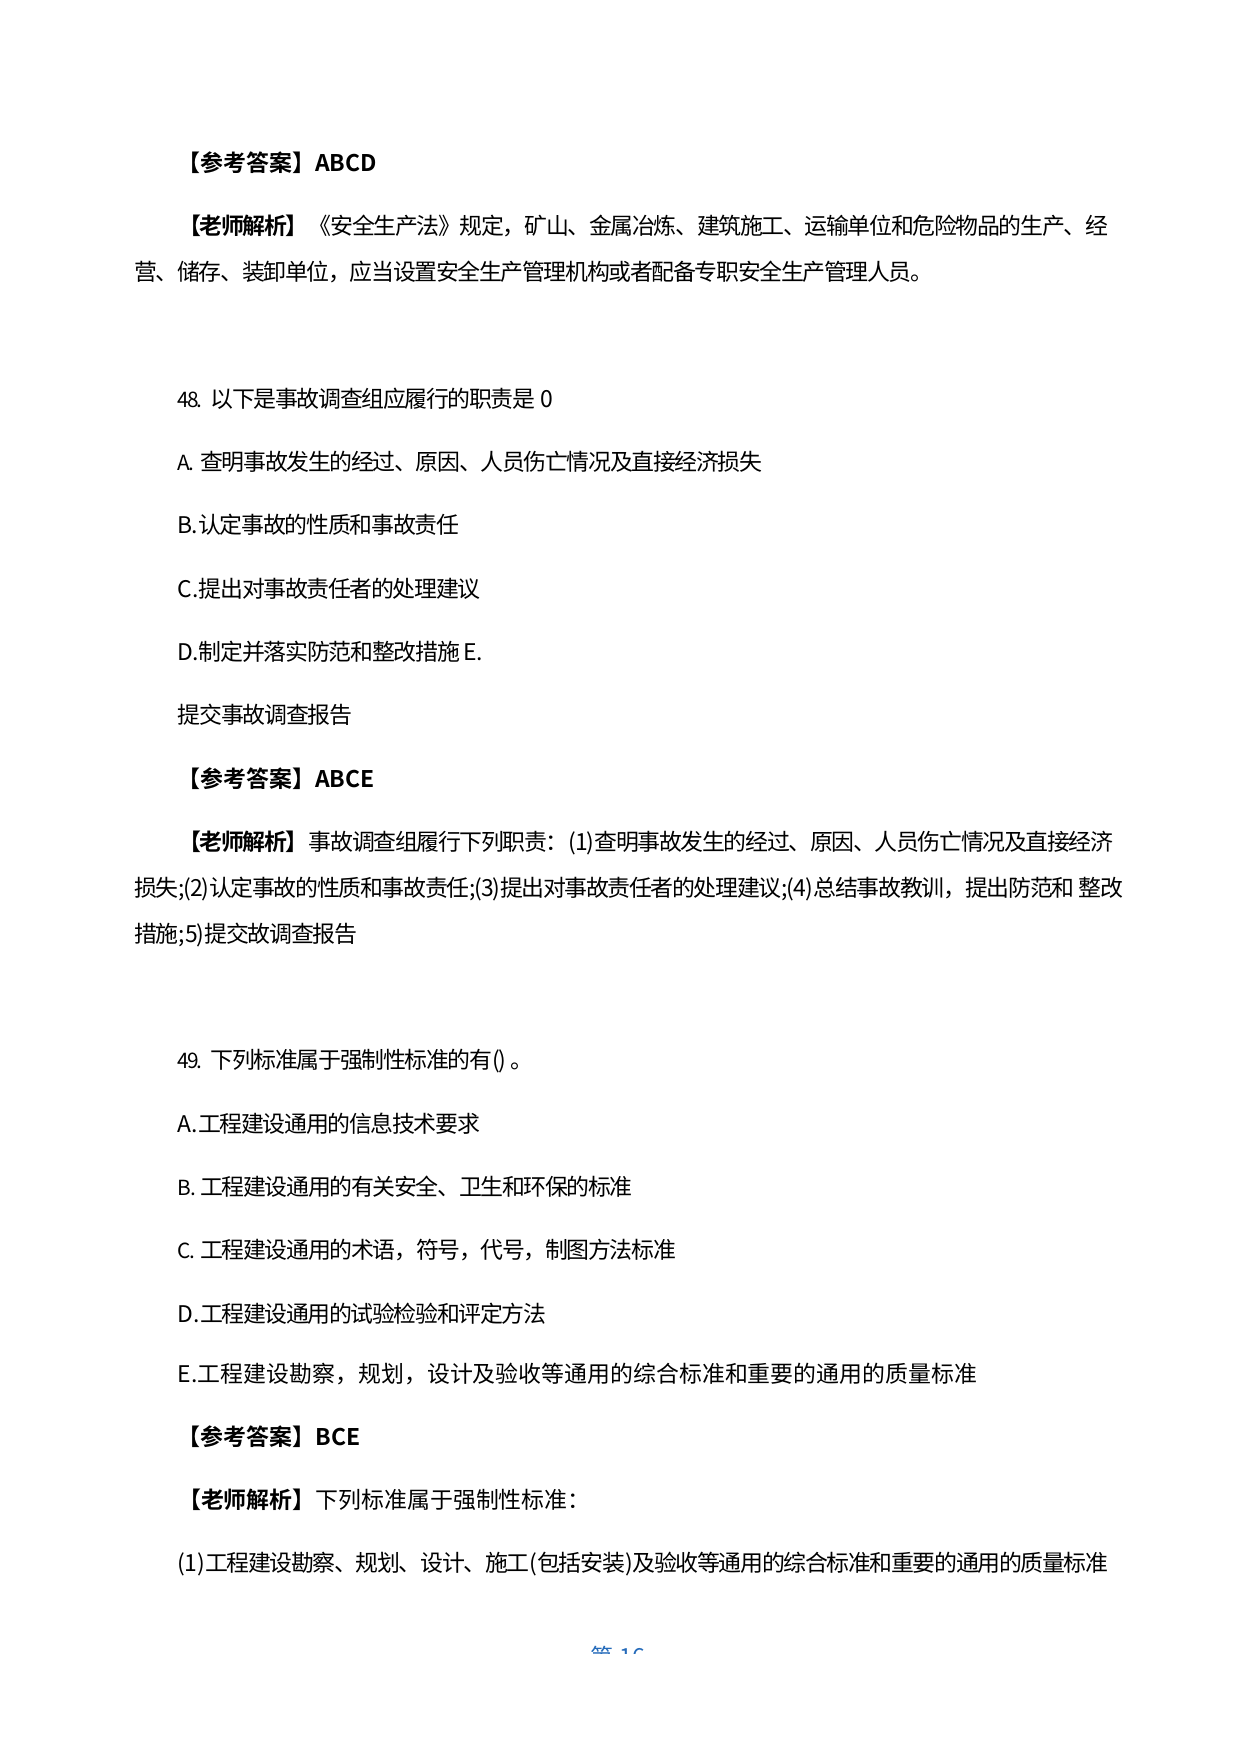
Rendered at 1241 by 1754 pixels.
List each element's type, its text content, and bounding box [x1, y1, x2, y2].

list 查明事故发生的经过、原因、人员伤亡情况及直接经济损失B.认定事故的性质和事故责任 [178, 443, 766, 540]
text (1)工程建设勘察、规划、设计、施工(包括安装)及验收等通用的综合标准和重要的通用的质量标准 [178, 1545, 1148, 1578]
text 【老师解析】事故调查组履行下列职责：(1)查明事故发生的经过、原因、人员伤亡情况及直接经济损失;(2)认定事故的性质和事故责任;(3)提出对事故责任者的处理建议;(4)总结事故教训，提出防范和 整改措施;5)提交故调查报告 [134, 824, 1125, 949]
list 以下是事故调查组应履行的职责是0 [178, 380, 1148, 414]
text 【参考答案】ABCD [178, 144, 1148, 178]
text 【参考答案】BCE [178, 1418, 1148, 1452]
list 工程建设通用的术语，符号，代号，制图方法标准D.工程建设通用的试验检验和评定方法 [178, 1232, 679, 1329]
text 【老师解析】下列标准属于强制性标准： [178, 1481, 1148, 1515]
list 工程建设通用的有关安全、卫生和环保的标准 [178, 1169, 1148, 1202]
list 下列标准属于强制性标准的有() 。 A.工程建设通用的信息技术要求 [178, 1042, 535, 1139]
text C.提出对事故责任者的处理建议D.制定并落实防范和整改措施 E.提交事故调查报告 [178, 570, 483, 731]
text E.工程建设勘察，规划，设计及验收等通用的综合标准和重要的通用的质量标准 [178, 1359, 1148, 1388]
text 【老师解析】《安全生产法》规定，矿山、金属冶炼、建筑施工、运输单位和危险物品的生产、经营、储存、装卸单位，应当设置安全生产管理机构或者配备专职安全生产管理人员。 [134, 208, 1116, 287]
text 【参考答案】ABCE [178, 761, 1148, 794]
